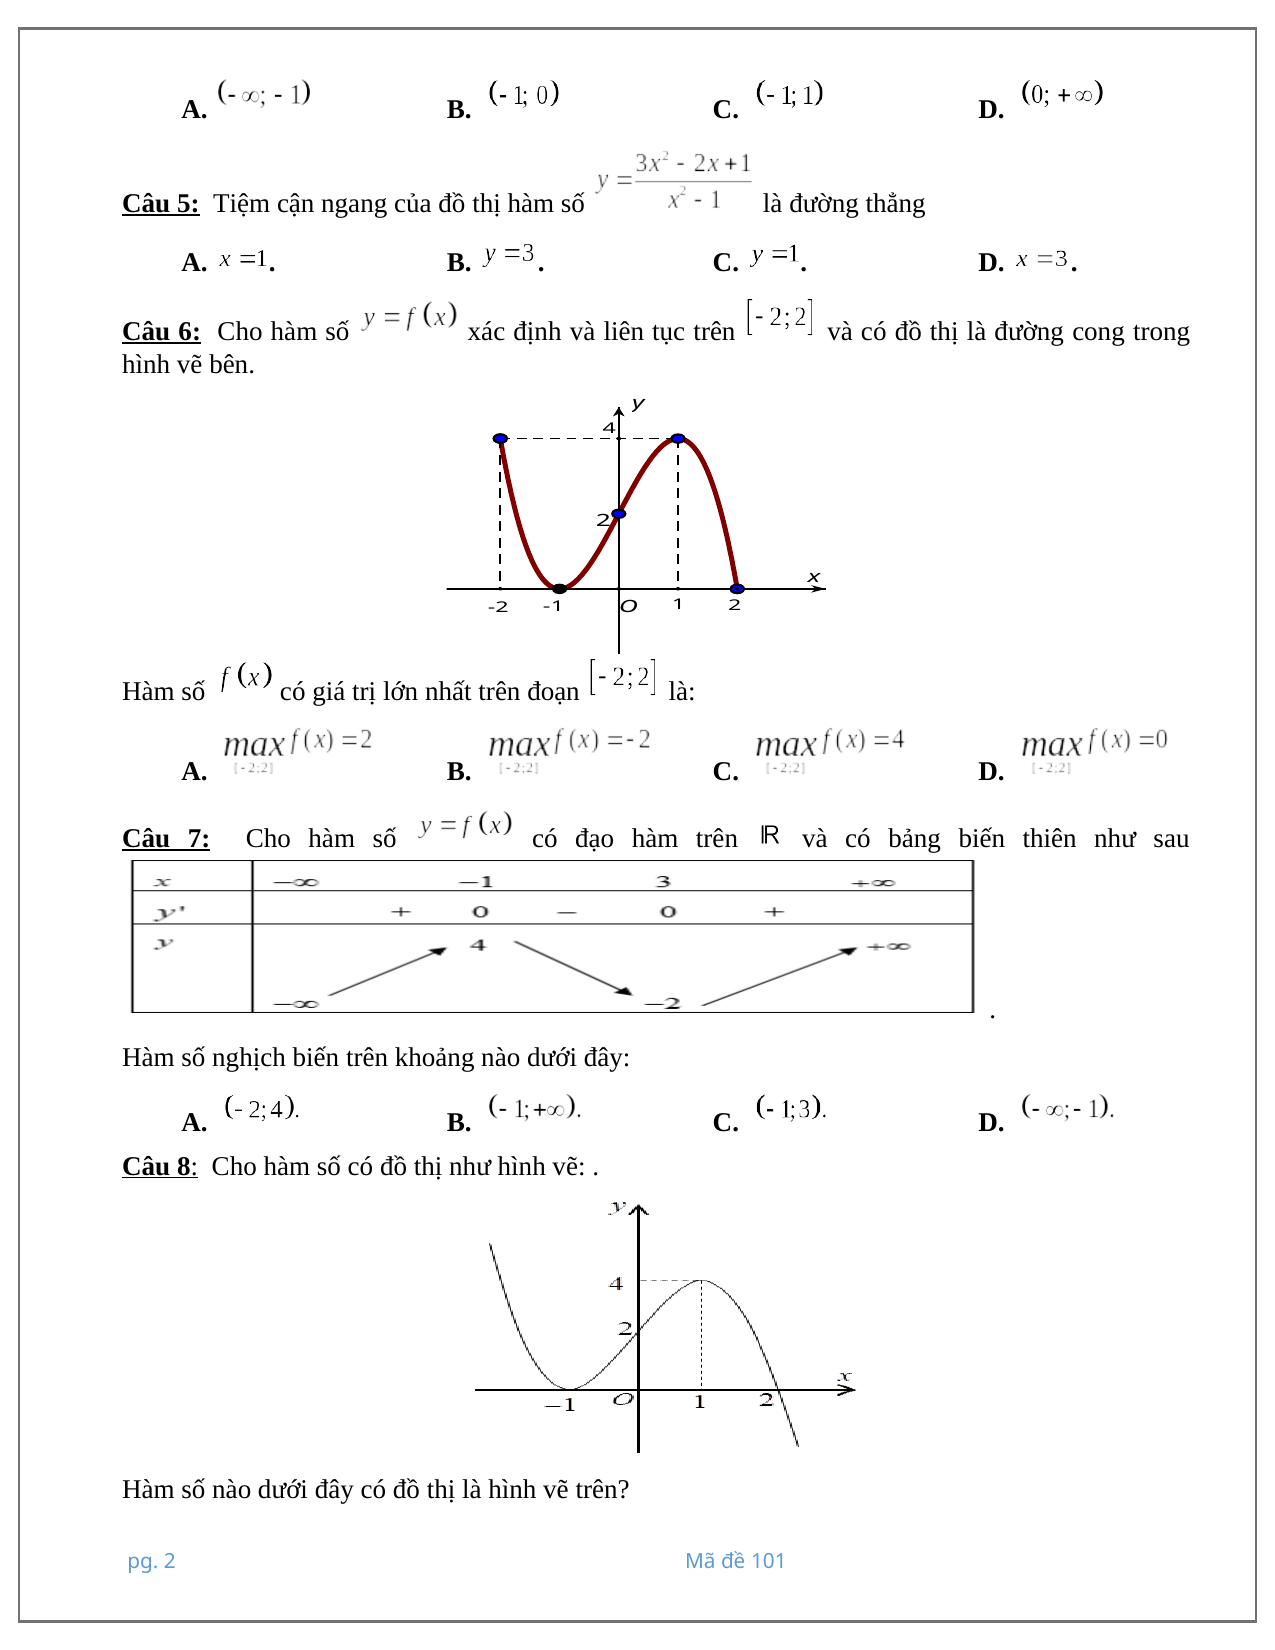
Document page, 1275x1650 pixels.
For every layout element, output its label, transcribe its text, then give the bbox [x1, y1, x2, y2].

picture [446, 1195, 864, 1459]
text Câu 6: Cho hàm số xác định và liên tục trên và có đồ thị là đường cong trong hình vẽ bên. [122, 297, 1191, 380]
text Hàm số nghịch biến trên khoảng nào dưới đây: [122, 1041, 1191, 1072]
text Hàm số có giá trị lớn nhất trên đoạn là: [122, 656, 1191, 706]
text A. B. C. D. [122, 75, 1191, 124]
text A. B. C. D. [122, 1089, 1191, 1137]
text Hàm số nào dưới đây có đồ thị là hình vẽ trên? [122, 1473, 1191, 1504]
text A. B. C. D. [122, 721, 1191, 786]
text A. . B. . C. . D. . [122, 237, 1191, 277]
text Câu 8: Cho hàm số có đồ thị như hình vẽ: . [122, 1149, 1191, 1181]
picture [121, 853, 989, 1019]
text Câu 5: Tiệm cận ngang của đồ thị hàm số là đường thẳng [122, 144, 1191, 218]
